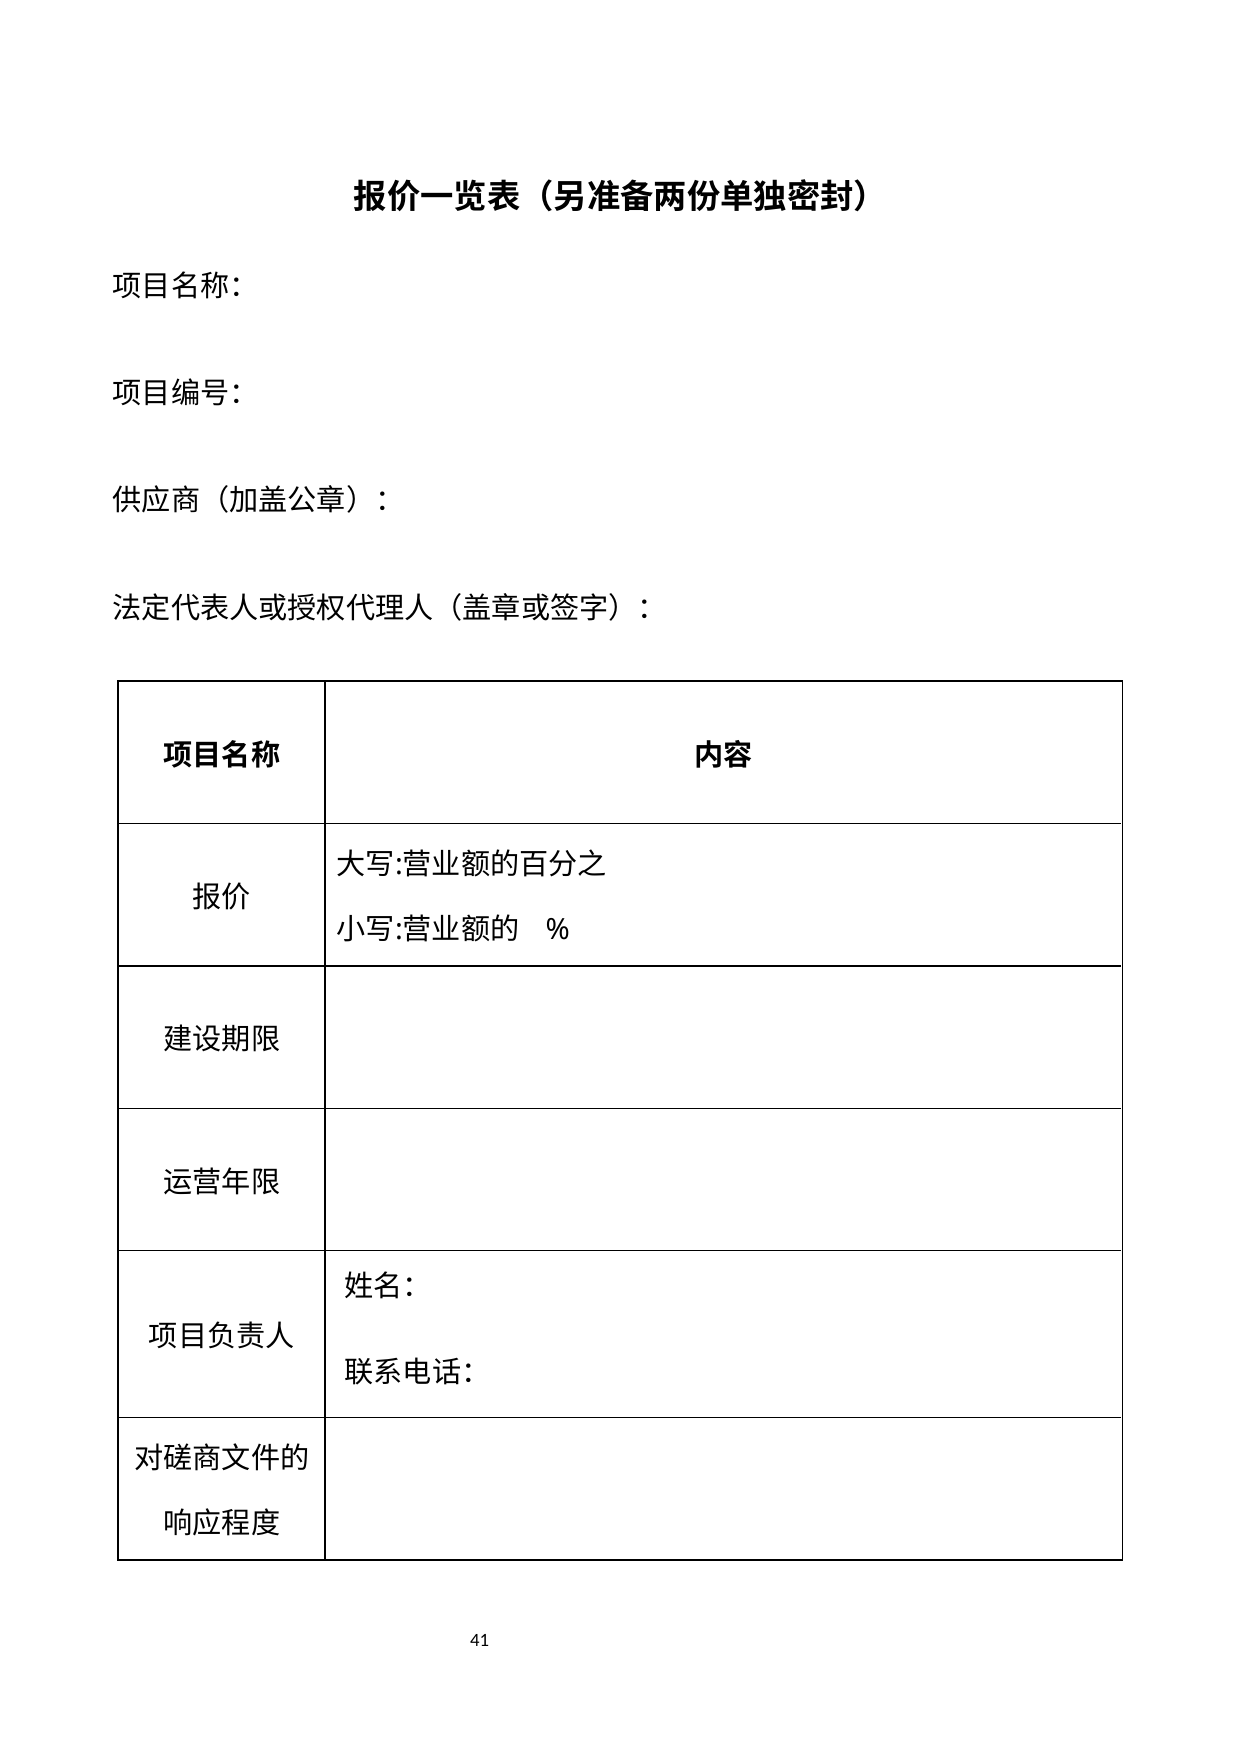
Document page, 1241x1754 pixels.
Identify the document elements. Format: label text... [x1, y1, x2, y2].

table_cell 姓名： 联系电话： [326, 1250, 1122, 1417]
table_cell 运营年限 [119, 1109, 324, 1250]
text 项目编号： [112, 358, 1128, 423]
table_cell 报价 [119, 824, 324, 965]
table_header 项目名称 [119, 682, 324, 823]
text 项目名称： [112, 251, 1128, 316]
table_cell 建设期限 [119, 967, 324, 1107]
text 法定代表人或授权代理人（盖章或签字）： [112, 573, 1128, 638]
table_header 内容 [326, 682, 1122, 823]
table_cell 项目负责人 [119, 1251, 324, 1417]
text 供应商（加盖公章）： [112, 466, 1128, 531]
table_cell [326, 1108, 1122, 1250]
table_cell [326, 1417, 1122, 1559]
table_cell 对磋商文件的响应程度 [119, 1418, 324, 1559]
table_cell 大写:营业额的百分之 小写:营业额的 % [326, 823, 1122, 965]
table_cell [326, 965, 1122, 1107]
text 报价一览表（另准备两份单独密封） [112, 162, 1128, 227]
